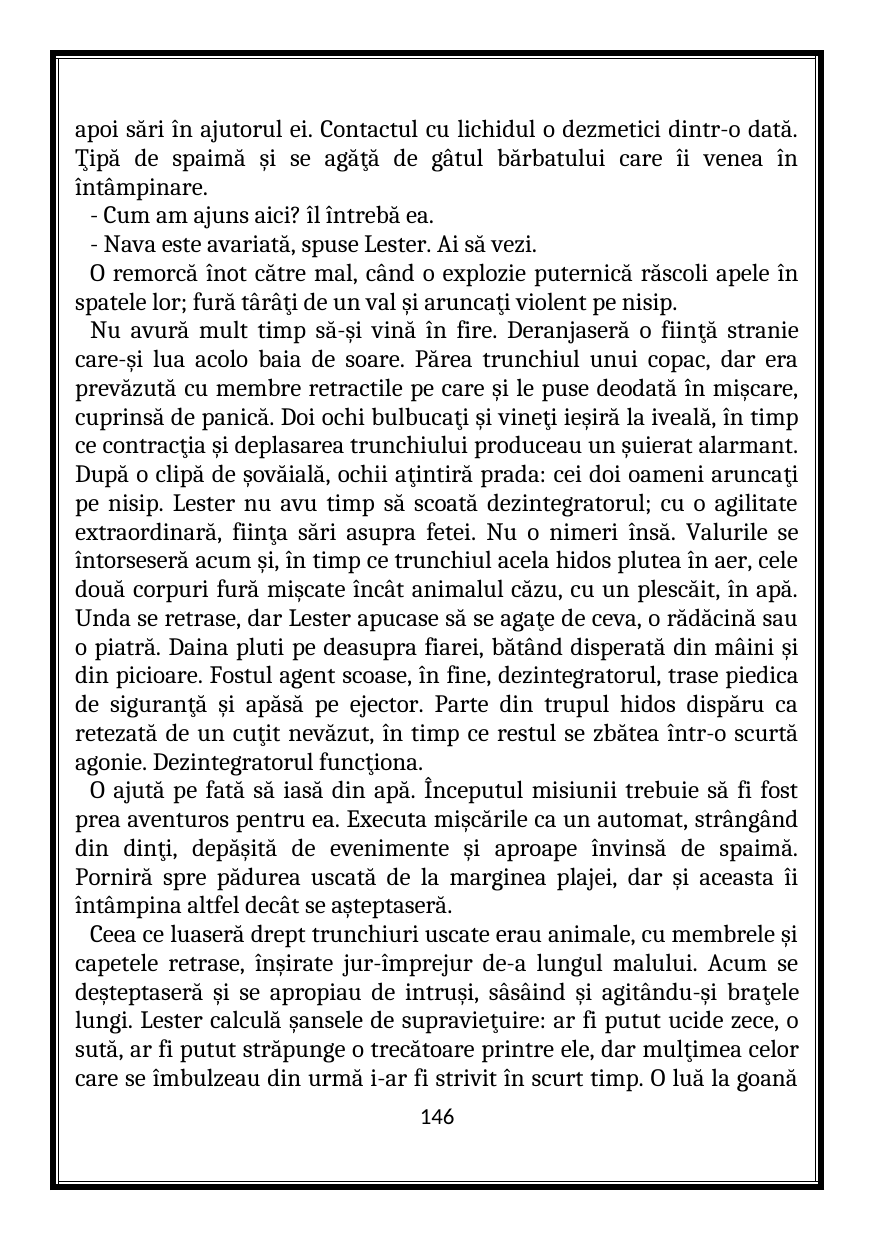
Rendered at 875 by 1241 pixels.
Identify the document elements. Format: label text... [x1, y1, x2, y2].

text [75, 115, 799, 201]
text - Cum am ajuns aici? îl întrebă ea. [75, 201, 799, 230]
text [75, 920, 799, 1092]
text O ajută pe fată să iasă din apă. Începutul misiunii trebuie să fi fost prea aventuros pentru ea. Executa mişcările ca un automat, strângând din dinţi, depăşită de evenimente şi aproape învinsă de spaimă. Porniră spre pădurea uscată de la marginea plajei, dar şi aceasta îi întâmpina altfel decât se aşteptaseră. [75, 776, 799, 920]
text O remorcă înot către mal, când o explozie puternică răscoli apele în spatele lor; fură târâţi de un val şi aruncaţi violent pe nisip. [75, 259, 799, 316]
text - Nava este avariată, spuse Lester. Ai să vezi. [75, 230, 799, 259]
text Nu avură mult timp să-şi vină în fire. Deranjaseră o fiinţă stranie care-şi lua acolo baia de soare. Părea trunchiul unui copac, dar era prevăzută cu membre retractile pe care şi le puse deodată în mişcare, cuprinsă de panică. Doi ochi bulbucaţi şi vineţi ieşiră la iveală, în timp ce contracţia şi deplasarea trunchiului produceau un şuierat alarmant. După o clipă de şovăială, ochii aţintiră prada: cei doi oameni aruncaţi pe nisip. Lester nu avu timp să scoată dezintegratorul; cu o agilitate extraordinară, fiinţa sări asupra fetei. Nu o nimeri însă. Valurile se întorseseră acum şi, în timp ce trunchiul acela hidos plutea în aer, cele două corpuri fură mişcate încât animalul căzu, cu un plescăit, în apă. Unda se retrase, dar Lester apucase să se agaţe de ceva, o rădăcină sau o piatră. Daina pluti pe deasupra fiarei, bătând disperată din mâini şi din picioare. Fostul agent scoase, în fine, dezintegratorul, trase piedica de siguranţă şi apăsă pe ejector. Parte din trupul hidos dispăru ca retezată de un cuţit nevăzut, în timp ce restul se zbătea într-o scurtă agonie. Dezintegratorul funcţiona. [75, 316, 799, 776]
